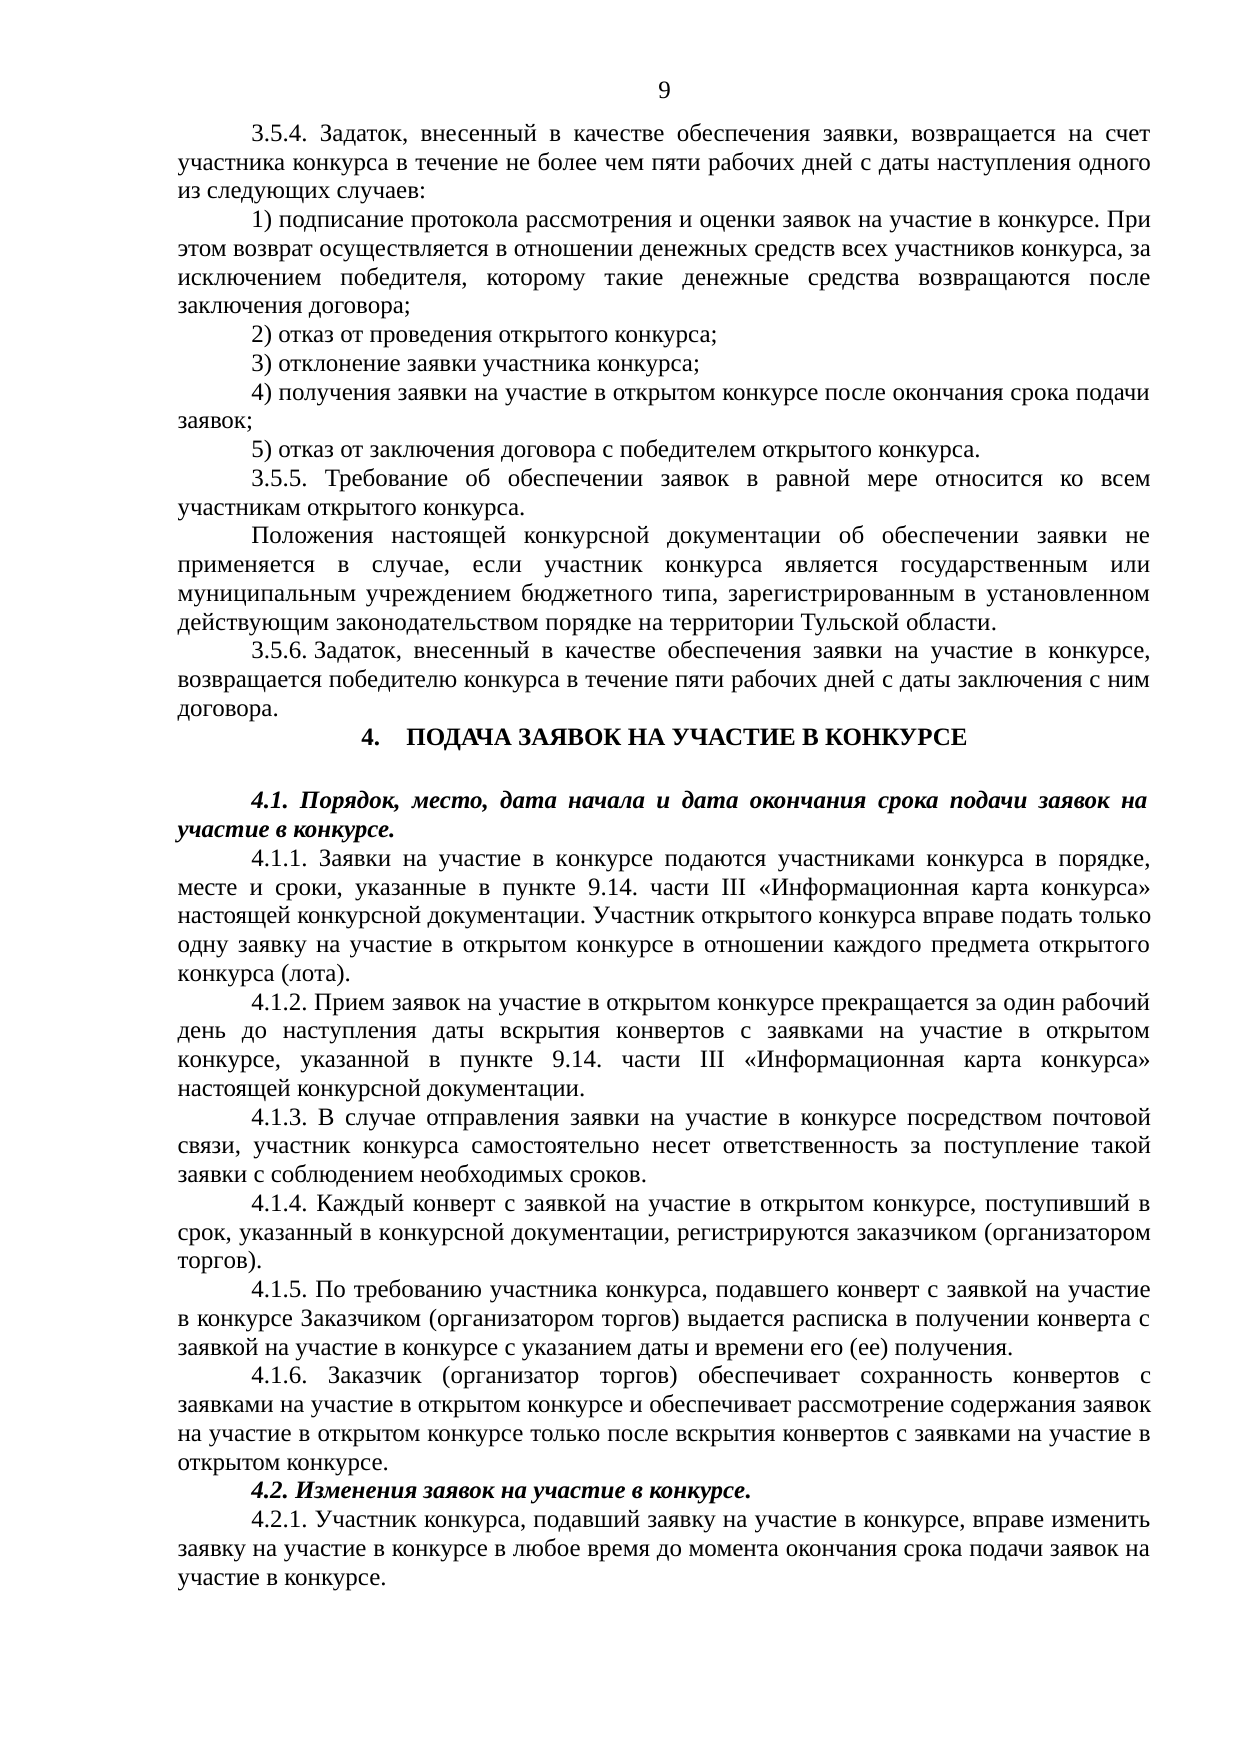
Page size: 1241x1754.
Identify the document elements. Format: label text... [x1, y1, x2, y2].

text 4.1.6. Заказчик (организатор торгов) обеспечивает сохранность конвертов с заявками на участие в открытом конкурсе и обеспечивает рассмотрение содержания заявок на участие в открытом конкурсе только после вскрытия конвертов с заявками на участие в открытом конкурсе. [177, 1361, 1152, 1476]
text 3.5.4. Задаток, внесенный в качестве обеспечения заявки, возвращается на счет участника конкурса в течение не более чем пяти рабочих дней с даты наступления одного из следующих случаев: [177, 118, 1152, 204]
text 4.1.3. В случае отправления заявки на участие в конкурсе посредством почтовой связи, участник конкурса самостоятельно несет ответственность за поступление такой заявки с соблюдением необходимых сроков. [177, 1102, 1152, 1188]
text 3.5.6. Задаток, внесенный в качестве обеспечения заявки на участие в конкурсе, возвращается победителю конкурса в течение пяти рабочих дней с даты заключения с ним договора. [177, 636, 1152, 722]
text 2) отказ от проведения открытого конкурса; [177, 319, 1152, 348]
text 5) отказ от заключения договора с победителем открытого конкурса. [177, 434, 1152, 463]
text 3.5.5. Требование об обеспечении заявок в равной мере относится ко всем участникам открытого конкурса. [177, 463, 1152, 521]
text 4.2.1. Участник конкурса, подавший заявку на участие в конкурсе, вправе изменить заявку на участие в конкурсе в любое время до момента окончания срока подачи заявок на участие в конкурсе. [177, 1504, 1152, 1591]
subtitle 4.1. Порядок, место, дата начала и дата окончания срока подачи заявок на участие в конкурсе. [177, 786, 1152, 843]
subtitle 4.2. Изменения заявок на участие в конкурсе. [177, 1476, 1152, 1504]
text 4.1.5. По требованию участника конкурса, подавшего конверт с заявкой на участие в конкурсе Заказчиком (организатором торгов) выдается расписка в получении конверта с заявкой на участие в конкурсе с указанием даты и времени его (ее) получения. [177, 1274, 1152, 1361]
text 4) получения заявки на участие в открытом конкурсе после окончания срока подачи заявок; [177, 377, 1152, 434]
text Положения настоящей конкурсной документации об обеспечении заявки не применяется в случае, если участник конкурса является государственным или муниципальным учреждением бюджетного типа, зарегистрированным в установленном действующим законодательством порядке на территории Тульской области. [177, 521, 1152, 636]
text 4.1.4. Каждый конверт с заявкой на участие в открытом конкурсе, поступивший в срок, указанный в конкурсной документации, регистрируются заказчиком (организатором торгов). [177, 1188, 1152, 1274]
text 3) отклонение заявки участника конкурса; [177, 348, 1152, 377]
text 4.1.1. Заявки на участие в конкурсе подаются участниками конкурса в порядке, месте и сроки, указанные в пункте 9.14. части III «Информационная карта конкурса» настоящей конкурсной документации. Участник открытого конкурса вправе подать только одну заявку на участие в открытом конкурсе в отношении каждого предмета открытого конкурса (лота). [177, 843, 1152, 987]
text 1) подписание протокола рассмотрения и оценки заявок на участие в конкурсе. При этом возврат осуществляется в отношении денежных средств всех участников конкурса, за исключением победителя, которому такие денежные средства возвращаются после заключения договора; [177, 204, 1152, 319]
subtitle ПОДАЧА ЗАЯВОК НА УЧАСТИЕ В КОНКУРСЕ [177, 722, 1152, 751]
text 4.1.2. Прием заявок на участие в открытом конкурсе прекращается за один рабочий день до наступления даты вскрытия конвертов с заявками на участие в открытом конкурсе, указанной в пункте 9.14. части III «Информационная карта конкурса» настоящей конкурсной документации. [177, 987, 1152, 1102]
